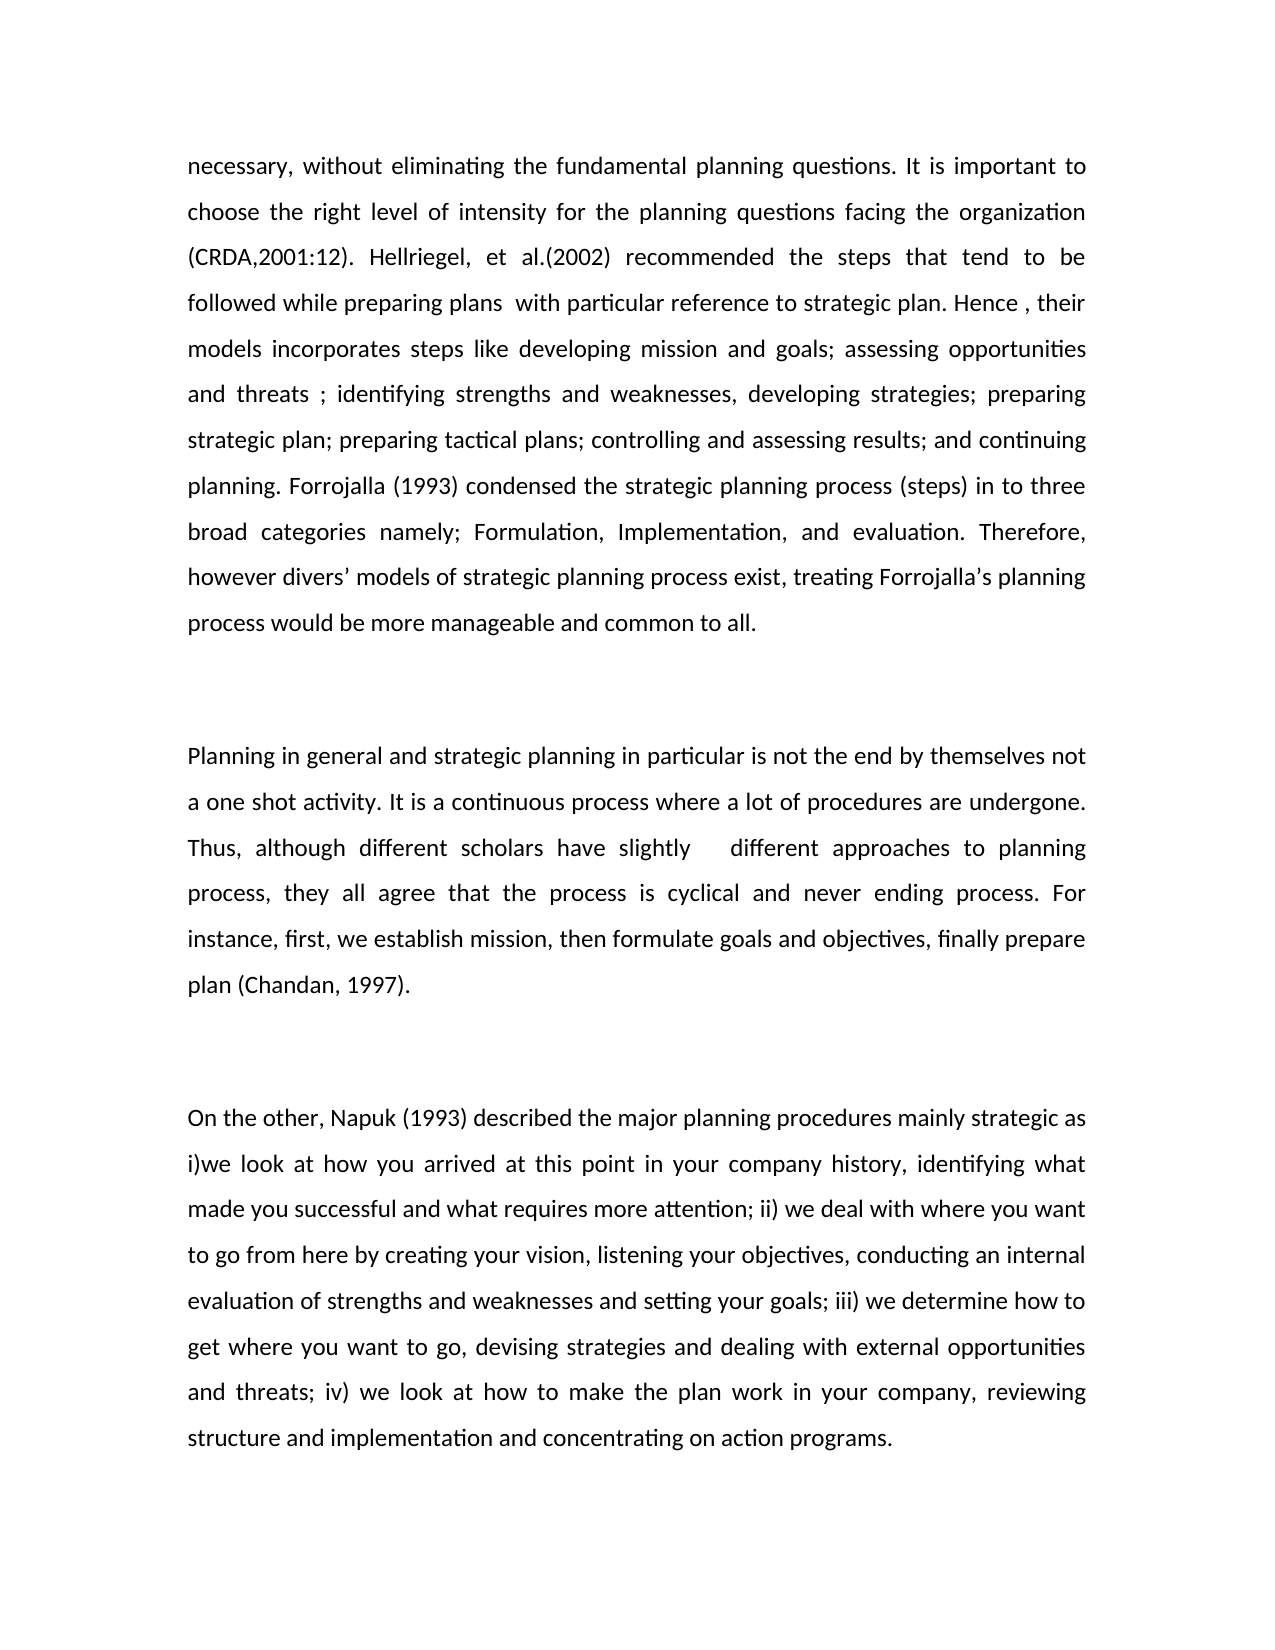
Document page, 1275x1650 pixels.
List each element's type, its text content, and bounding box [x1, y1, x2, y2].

text Planning in general and strategic planning in particular is not the end by themselves not a one shot activity. It is a continuous process where a lot of procedures are undergone. Thus, although different scholars have slightly different approaches to planning process, they all agree that the process is cyclical and never ending process. For instance, first, we establish mission, then formulate goals and objectives, finally prepare plan (Chandan, 1997). [187, 740, 1087, 999]
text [187, 150, 1087, 638]
text On the other, Napuk (1993) described the major planning procedures mainly strategic as i)we look at how you arrived at this point in your company history, identifying what made you successful and what requires more attention; ii) we deal with where you want to go from here by creating your vision, listening your objectives, conducting an internal evaluation of strengths and weaknesses and setting your goals; iii) we determine how to get where you want to go, devising strategies and dealing with external opportunities and threats; iv) we look at how to make the plan work in your company, reviewing structure and implementation and concentrating on action programs. [187, 1102, 1087, 1453]
